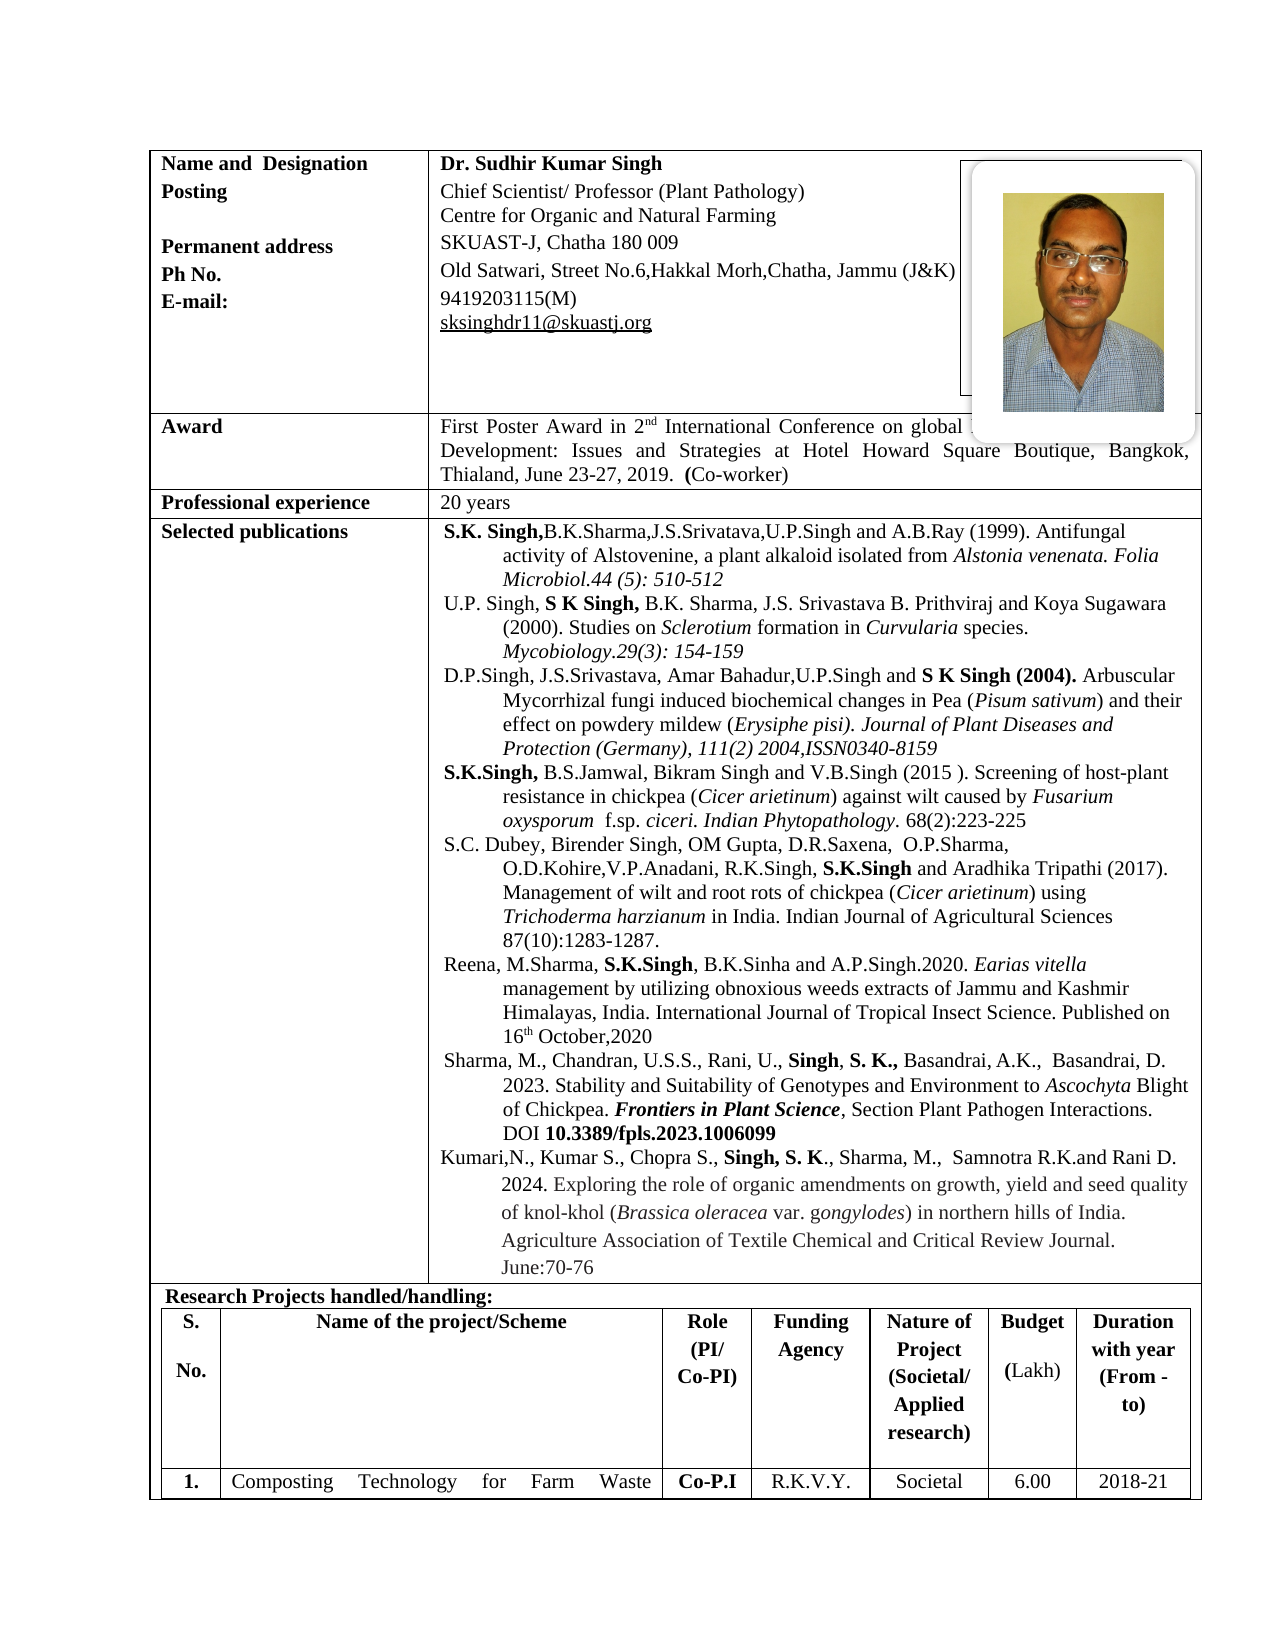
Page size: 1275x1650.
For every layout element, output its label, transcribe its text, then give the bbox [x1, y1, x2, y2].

table_header Dr. Sudhir Kumar Singh Chief Scientist/ Professor (Plant Pathology) Centre for Organic and Natural Farming SKUAST-J, Chatha 180 009 Old Satwari, Street No.6,Hakkal Morh,Chatha, Jammu (J&K) 9419203115(M) sksinghdr11@skuastj.org [429, 151, 1201, 413]
picture [1003, 193, 1164, 412]
table_cell S.K. Singh,B.K.Sharma,J.S.Srivatava,U.P.Singh and A.B.Ray (1999). Antifungal activity of Alstovenine, a plant alkaloid isolated from Alstonia venenata. Folia Microbiol.44 (5): 510-512 U.P. Singh, S K Singh, B.K. Sharma, J.S. Srivastava B. Prithviraj and Koya Sugawara (2000). Studies on Sclerotium formation in Curvularia species. Mycobiology.29(3): 154-159 D.P.Singh, J.S.Srivastava, Amar Bahadur,U.P.Singh and S K Singh (2004). Arbuscular Mycorrhizal fungi induced biochemical changes in Pea (Pisum sativum) and their effect on powdery mildew (Erysiphe pisi). Journal of Plant Diseases and Protection (Germany), 111(2) 2004,ISSN0340-8159 S.K.Singh, B.S.Jamwal, Bikram Singh and V.B.Singh (2015 ). Screening of host-plant resistance in chickpea (Cicer arietinum) against wilt caused by Fusarium oxysporum f.sp. ciceri. Indian Phytopathology. 68(2):223-225 S.C. Dubey, Birender Singh, OM Gupta, D.R.Saxena, O.P.Sharma, O.D.Kohire,V.P.Anadani, R.K.Singh, S.K.Singh and Aradhika Tripathi (2017). Management of wilt and root rots of chickpea (Cicer arietinum) using Trichoderma harzianum in India. Indian Journal of Agricultural Sciences 87(10):1283-1287. Reena, M.Sharma, S.K.Singh, B.K.Sinha and A.P.Singh.2020. Earias vitella management by utilizing obnoxious weeds extracts of Jammu and Kashmir Himalayas, India. International Journal of Tropical Insect Science. Published on 16th October,2020 Sharma, M., Chandran, U.S.S., Rani, U., Singh, S. K., Basandrai, A.K., Basandrai, D. 2023. Stability and Suitability of Genotypes and Environment to Ascochyta Blight of Chickpea. Frontiers in Plant Science, Section Plant Pathogen Interactions. DOI 10.3389/fpls.2023.1006099 Kumari,N., Kumar S., Chopra S., Singh, S. K., Sharma, M., Samnotra R.K.and Rani D. 2024. Exploring the role of organic amendments on growth, yield and seed quality of knol-khol (Brassica oleracea var. gongylodes) in northern hills of India. Agriculture Association of Textile Chemical and Critical Review Journal. June:70-76 [429, 519, 1201, 1283]
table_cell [151, 1284, 1201, 1499]
table_cell Selected publications [151, 519, 428, 1283]
table_cell 20 years [429, 490, 1201, 518]
table_header Name and Designation Posting Permanent address Ph No. E-mail: [151, 151, 428, 413]
table_cell First Poster Award in 2nd International Conference on global Initiatives for Sustainable Development: Issues and Strategies at Hotel Howard Square Boutique, Bangkok, Thialand, June 23-27, 2019. (Co-worker) [429, 414, 1201, 489]
table_cell Professional experience [151, 490, 428, 518]
table_cell Award [151, 414, 428, 489]
